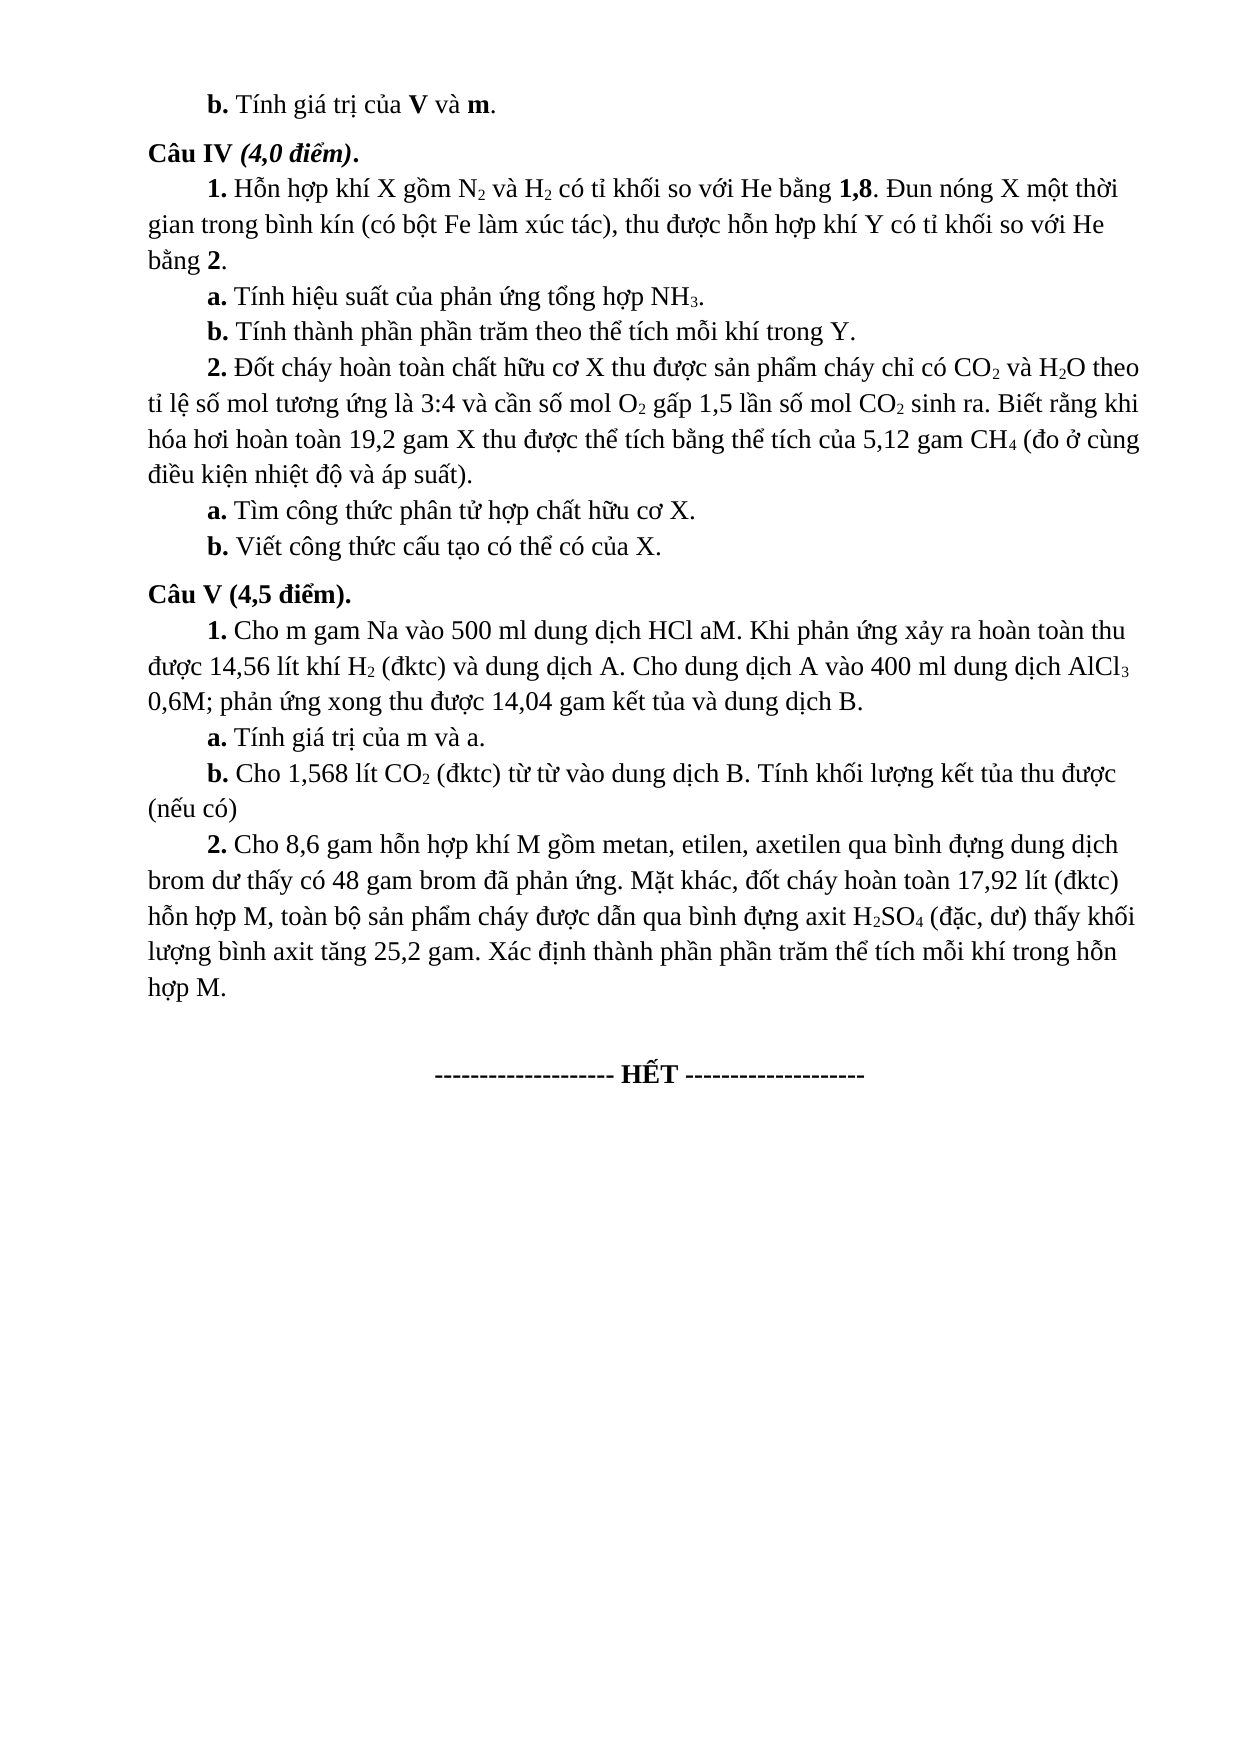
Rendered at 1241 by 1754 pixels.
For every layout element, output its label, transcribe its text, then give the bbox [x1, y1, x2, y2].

text b. Tính thành phần phần trăm theo thể tích mỗi khí trong Y. [148, 316, 1152, 347]
text 2. Cho 8,6 gam hỗn hợp khí M gồm metan, etilen, axetilen qua bình đựng dung dịch brom dư thấy có 48 gam brom đã phản ứng. Mặt khác, đốt cháy hoàn toàn 17,92 lít (đktc) hỗn hợp M, toàn bộ sản phẩm cháy được dẫn qua bình đựng axit H2SO4 (đặc, dư) thấy khối lượng bình axit tăng 25,2 gam. Xác định thành phần phần trăm thể tích mỗi khí trong hỗn hợp M. [148, 828, 1152, 1041]
text a. Tính giá trị của m và a. [148, 721, 1152, 752]
text b. Tính giá trị của V và m. [148, 89, 1152, 120]
text -------------------- HẾT -------------------- [148, 1058, 1152, 1089]
text a. Tìm công thức phân tử hợp chất hữu cơ X. [148, 494, 1152, 525]
text 2. Đốt cháy hoàn toàn chất hữu cơ X thu được sản phẩm cháy chỉ có CO2 và H2O theo tỉ lệ số mol tương ứng là 3:4 và cần số mol O2 gấp 1,5 lần số mol CO2 sinh ra. Biết rằng khi hóa hơi hoàn toàn 19,2 gam X thu được thể tích bằng thể tích của 5,12 gam CH4 (đo ở cùng điều kiện nhiệt độ và áp suất). [148, 351, 1152, 489]
text Câu V (4,5 điểm). [148, 578, 1152, 609]
text b. Viết công thức cấu tạo có thể có của X. [148, 530, 1152, 561]
text b. Cho 1,568 lít CO2 (đktc) từ từ vào dung dịch B. Tính khối lượng kết tủa thu được (nếu có) [148, 757, 1152, 824]
text 1. Hỗn hợp khí X gồm N2 và H2 có tỉ khối so với He bằng 1,8. Đun nóng X một thời gian trong bình kín (có bột Fe làm xúc tác), thu được hỗn hợp khí Y có tỉ khối so với He bằng 2. [148, 173, 1152, 275]
text a. Tính hiệu suất của phản ứng tổng hợp NH3. [148, 280, 1152, 311]
text Câu IV (4,0 điểm). [148, 137, 1152, 168]
text 1. Cho m gam Na vào 500 ml dung dịch HCl aM. Khi phản ứng xảy ra hoàn toàn thu được 14,56 lít khí H2 (đktc) và dung dịch A. Cho dung dịch A vào 400 ml dung dịch AlCl3 0,6M; phản ứng xong thu được 14,04 gam kết tủa và dung dịch B. [148, 614, 1152, 716]
